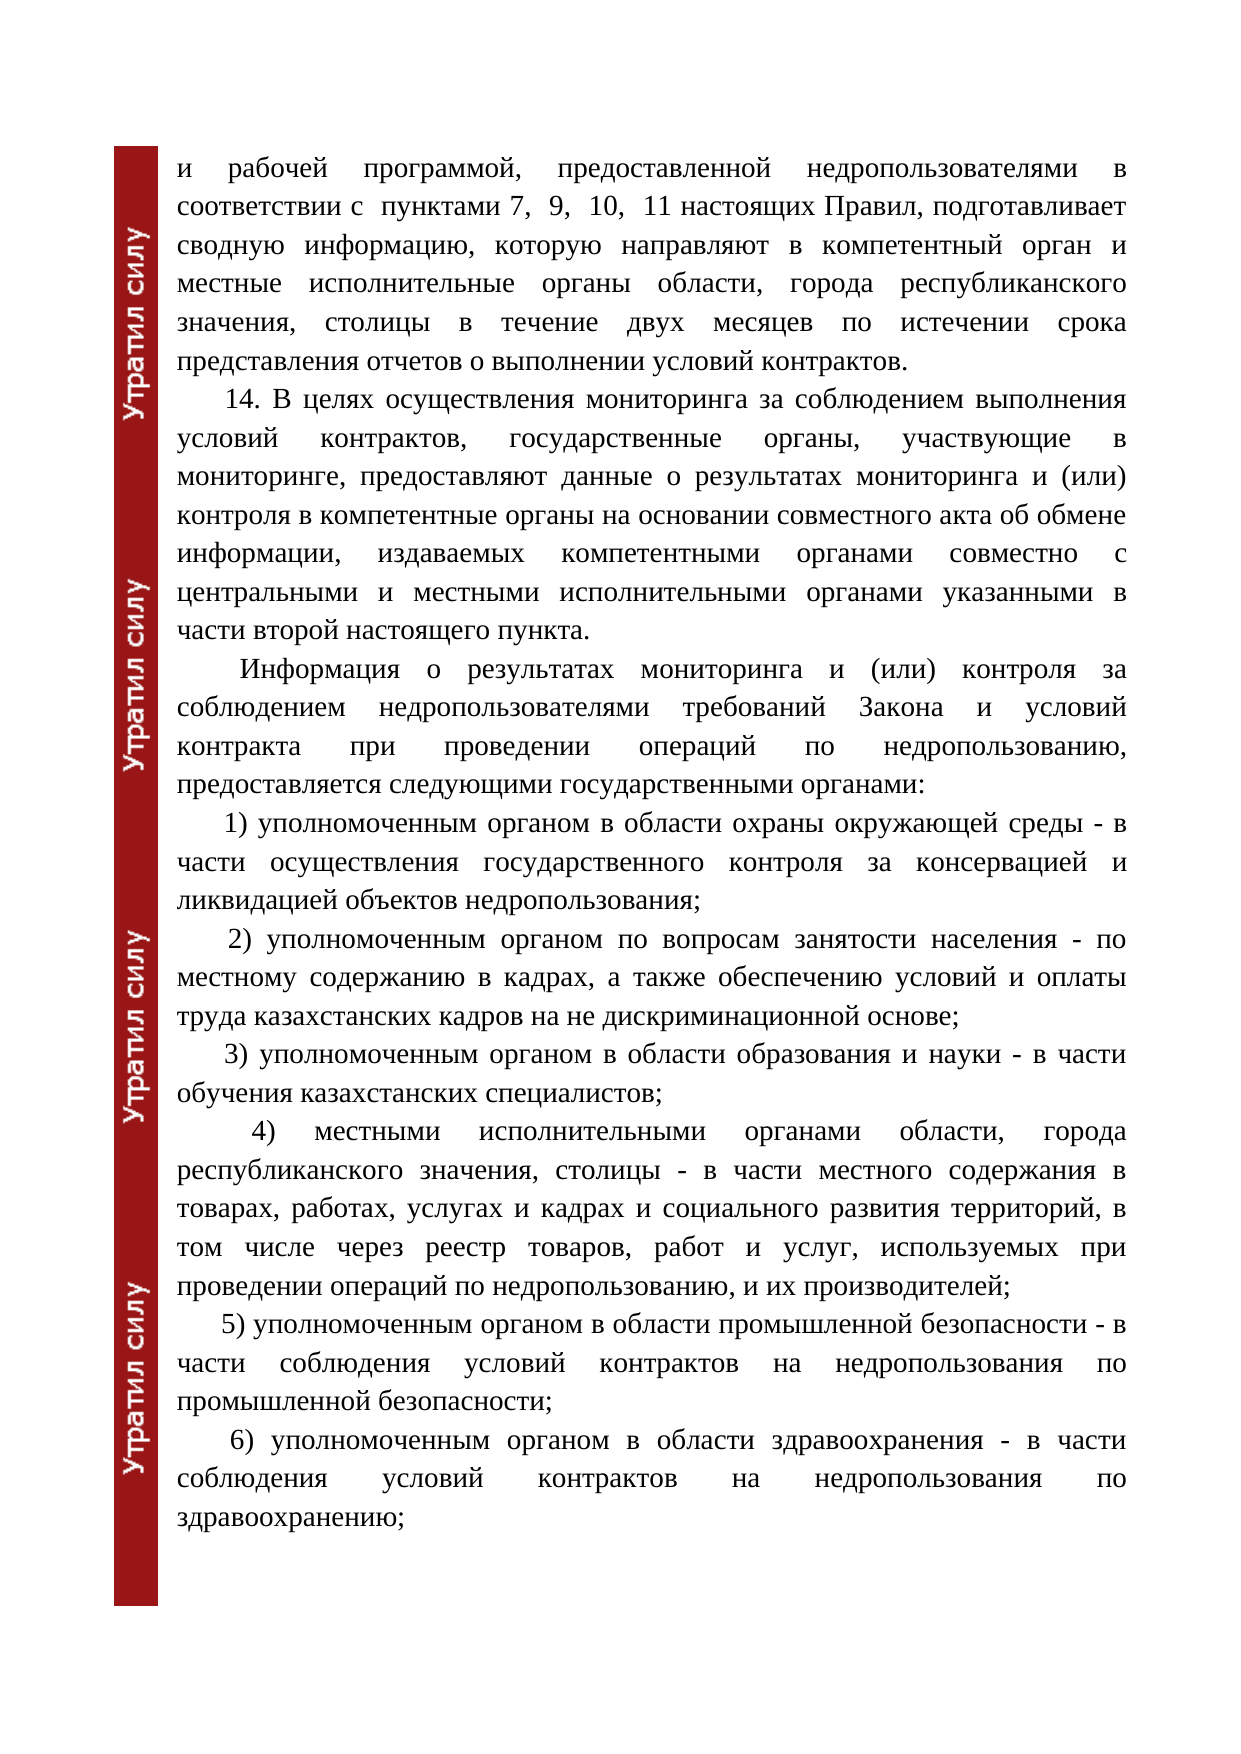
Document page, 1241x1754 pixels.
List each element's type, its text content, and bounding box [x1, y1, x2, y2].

picture [114, 1108, 158, 1113]
picture [114, 916, 158, 921]
picture [114, 376, 158, 381]
text 1) уполномоченным органом в области охраны окружающей среды - в части осуществления государственного контроля за консервацией и ликвидацией объектов недропользования; [112, 805, 1128, 916]
picture [114, 1301, 158, 1306]
text 14. В целях осуществления мониторинга за соблюдением выполнения условий контрактов, государственные органы, участвующие в мониторинге, предоставляют данные о результатах мониторинга и (или) контроля в компетентные органы на основании совместного акта об обмене информации, издаваемых компетентными органами совместно с центральными и местными исполнительными органами указанными в части второй настоящего пункта. [112, 381, 1128, 646]
text 5) уполномоченным органом в области промышленной безопасности - в части соблюдения условий контрактов на недропользования по промышленной безопасности; [112, 1306, 1128, 1417]
picture [114, 1417, 158, 1422]
picture [114, 146, 158, 150]
picture [114, 646, 158, 651]
text 4) местными исполнительными органами области, города республиканского значения, столицы - в части местного содержания в товарах, работах, услугах и кадрах и социального развития территорий, в том числе через реестр товаров, работ и услуг, используемых при проведении операций по недропользованию, и их производителей; [112, 1113, 1128, 1301]
text 3) уполномоченным органом в области образования и науки - в части обучения казахстанских специалистов; [112, 1036, 1128, 1108]
text 2) уполномоченным органом по вопросам занятости населения - по местному содержанию в кадрах, а также обеспечению условий и оплаты труда казахстанских кадров на не дискриминационной основе; [112, 921, 1128, 1031]
picture [114, 1532, 158, 1606]
text Информация о результатах мониторинга и (или) контроля за соблюдением недропользователями требований Закона и условий контракта при проведении операций по недропользованию, предоставляется следующими государственными органами: [112, 651, 1128, 800]
picture [114, 1031, 158, 1036]
picture [114, 800, 158, 805]
text 6) уполномоченным органом в области здравоохранения - в части соблюдения условий контрактов на недропользования по здравоохранению; [112, 1422, 1128, 1532]
